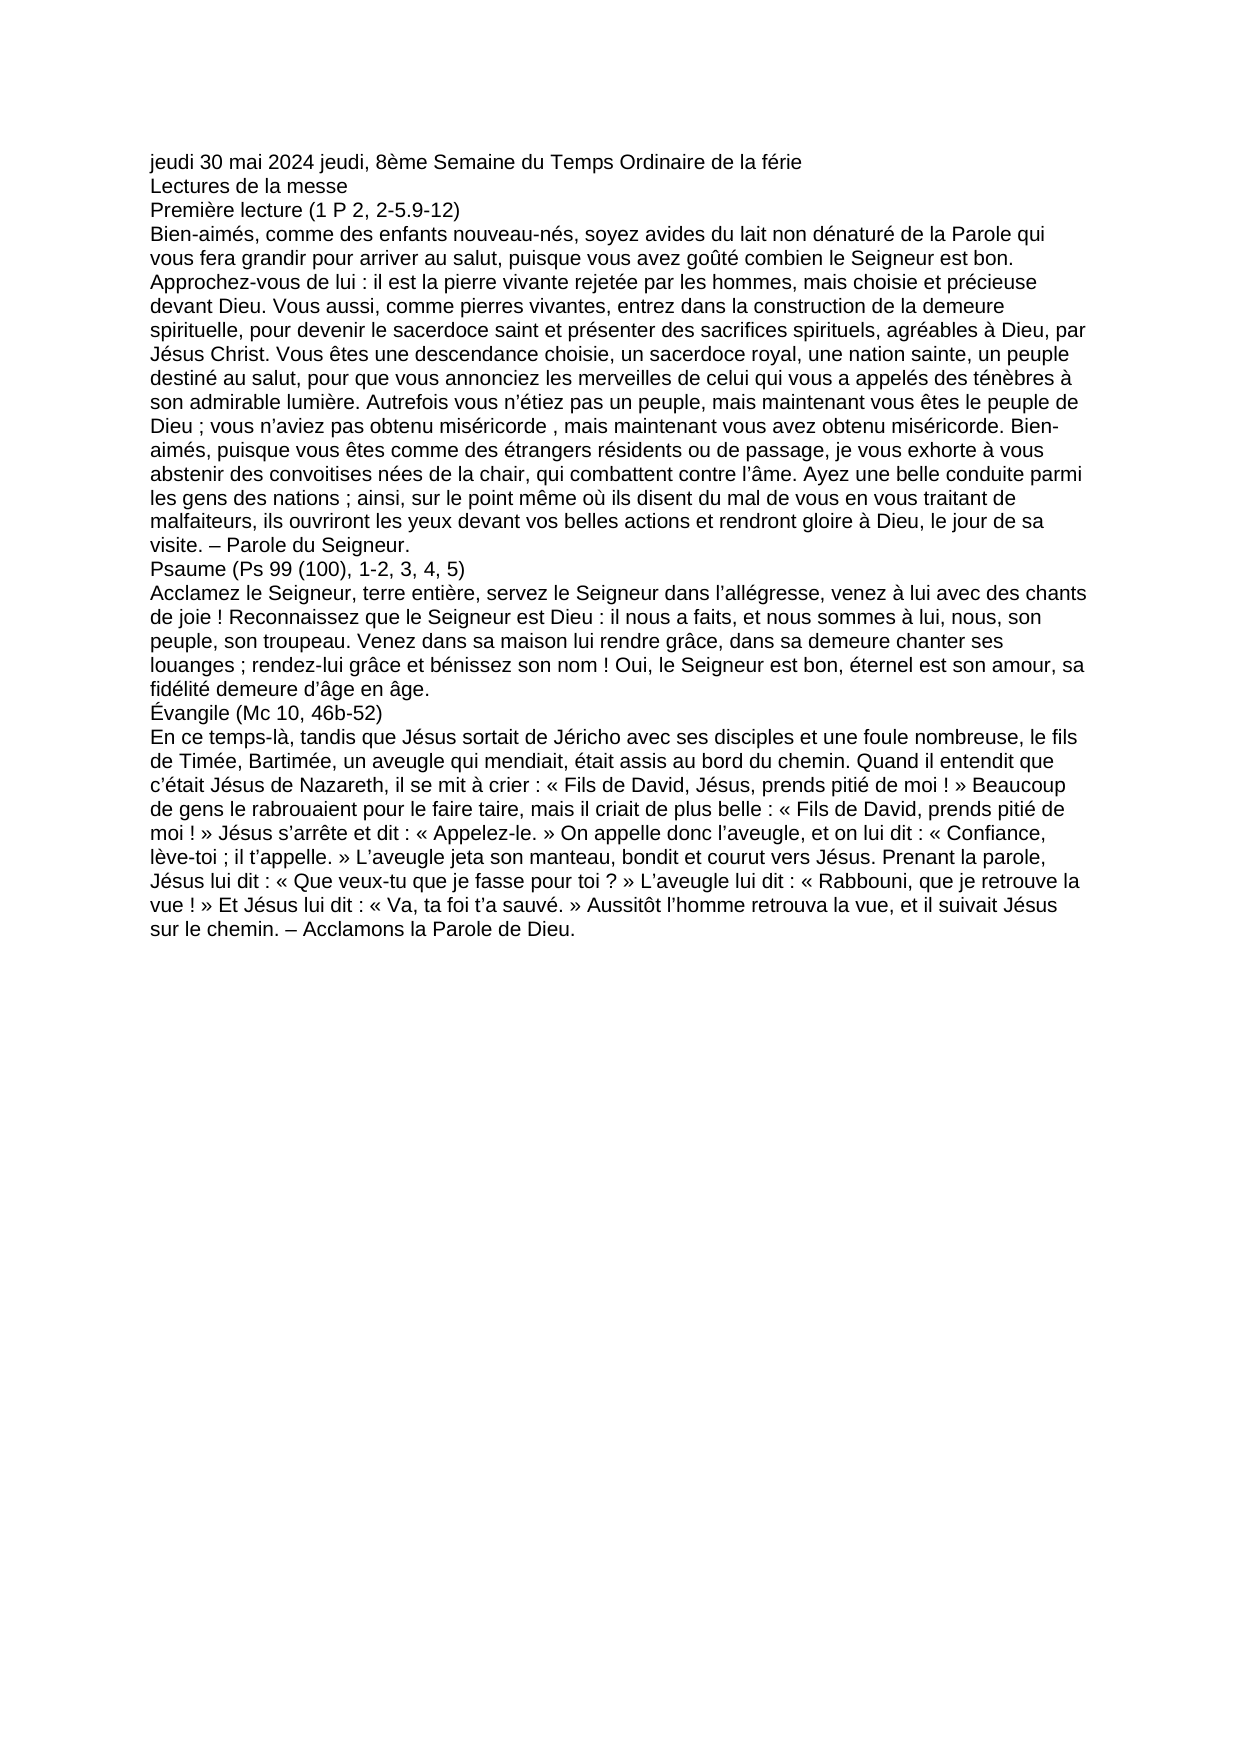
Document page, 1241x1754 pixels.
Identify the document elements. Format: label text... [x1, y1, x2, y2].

text Acclamez le Seigneur, terre entière, servez le Seigneur dans l’allégresse, venez à lui avec des chants de joie ! Reconnaissez que le Seigneur est Dieu : il nous a faits, et nous sommes à lui, nous, son peuple, son troupeau. Venez dans sa maison lui rendre grâce, dans sa demeure chanter ses louanges ; rendez-lui grâce et bénissez son nom ! Oui, le Seigneur est bon, éternel est son amour, sa fidélité demeure d’âge en âge. [150, 581, 1090, 701]
text Bien-aimés, comme des enfants nouveau-nés, soyez avides du lait non dénaturé de la Parole qui vous fera grandir pour arriver au salut, puisque vous avez goûté combien le Seigneur est bon. Approchez-vous de lui : il est la pierre vivante rejetée par les hommes, mais choisie et précieuse devant Dieu. Vous aussi, comme pierres vivantes, entrez dans la construction de la demeure spirituelle, pour devenir le sacerdoce saint et présenter des sacrifices spirituels, agréables à Dieu, par Jésus Christ. Vous êtes une descendance choisie, un sacerdoce royal, une nation sainte, un peuple destiné au salut, pour que vous annonciez les merveilles de celui qui vous a appelés des ténèbres à son admirable lumière. Autrefois vous n’étiez pas un peuple, mais maintenant vous êtes le peuple de Dieu ; vous n’aviez pas obtenu miséricorde , mais maintenant vous avez obtenu miséricorde. Bien-aimés, puisque vous êtes comme des étrangers résidents ou de passage, je vous exhorte à vous abstenir des convoitises nées de la chair, qui combattent contre l’âme. Ayez une belle conduite parmi les gens des nations ; ainsi, sur le point même où ils disent du mal de vous en vous traitant de malfaiteurs, ils ouvriront les yeux devant vos belles actions et rendront gloire à Dieu, le jour de sa visite. – Parole du Seigneur. [150, 222, 1090, 557]
text En ce temps-là, tandis que Jésus sortait de Jéricho avec ses disciples et une foule nombreuse, le fils de Timée, Bartimée, un aveugle qui mendiait, était assis au bord du chemin. Quand il entendit que c’était Jésus de Nazareth, il se mit à crier : « Fils de David, Jésus, prends pitié de moi ! » Beaucoup de gens le rabrouaient pour le faire taire, mais il criait de plus belle : « Fils de David, prends pitié de moi ! » Jésus s’arrête et dit : « Appelez-le. » On appelle donc l’aveugle, et on lui dit : « Confiance, lève-toi ; il t’appelle. » L’aveugle jeta son manteau, bondit et courut vers Jésus. Prenant la parole, Jésus lui dit : « Que veux-tu que je fasse pour toi ? » L’aveugle lui dit : « Rabbouni, que je retrouve la vue ! » Et Jésus lui dit : « Va, ta foi t’a sauvé. » Aussitôt l’homme retrouva la vue, et il suivait Jésus sur le chemin. – Acclamons la Parole de Dieu. [150, 725, 1090, 941]
